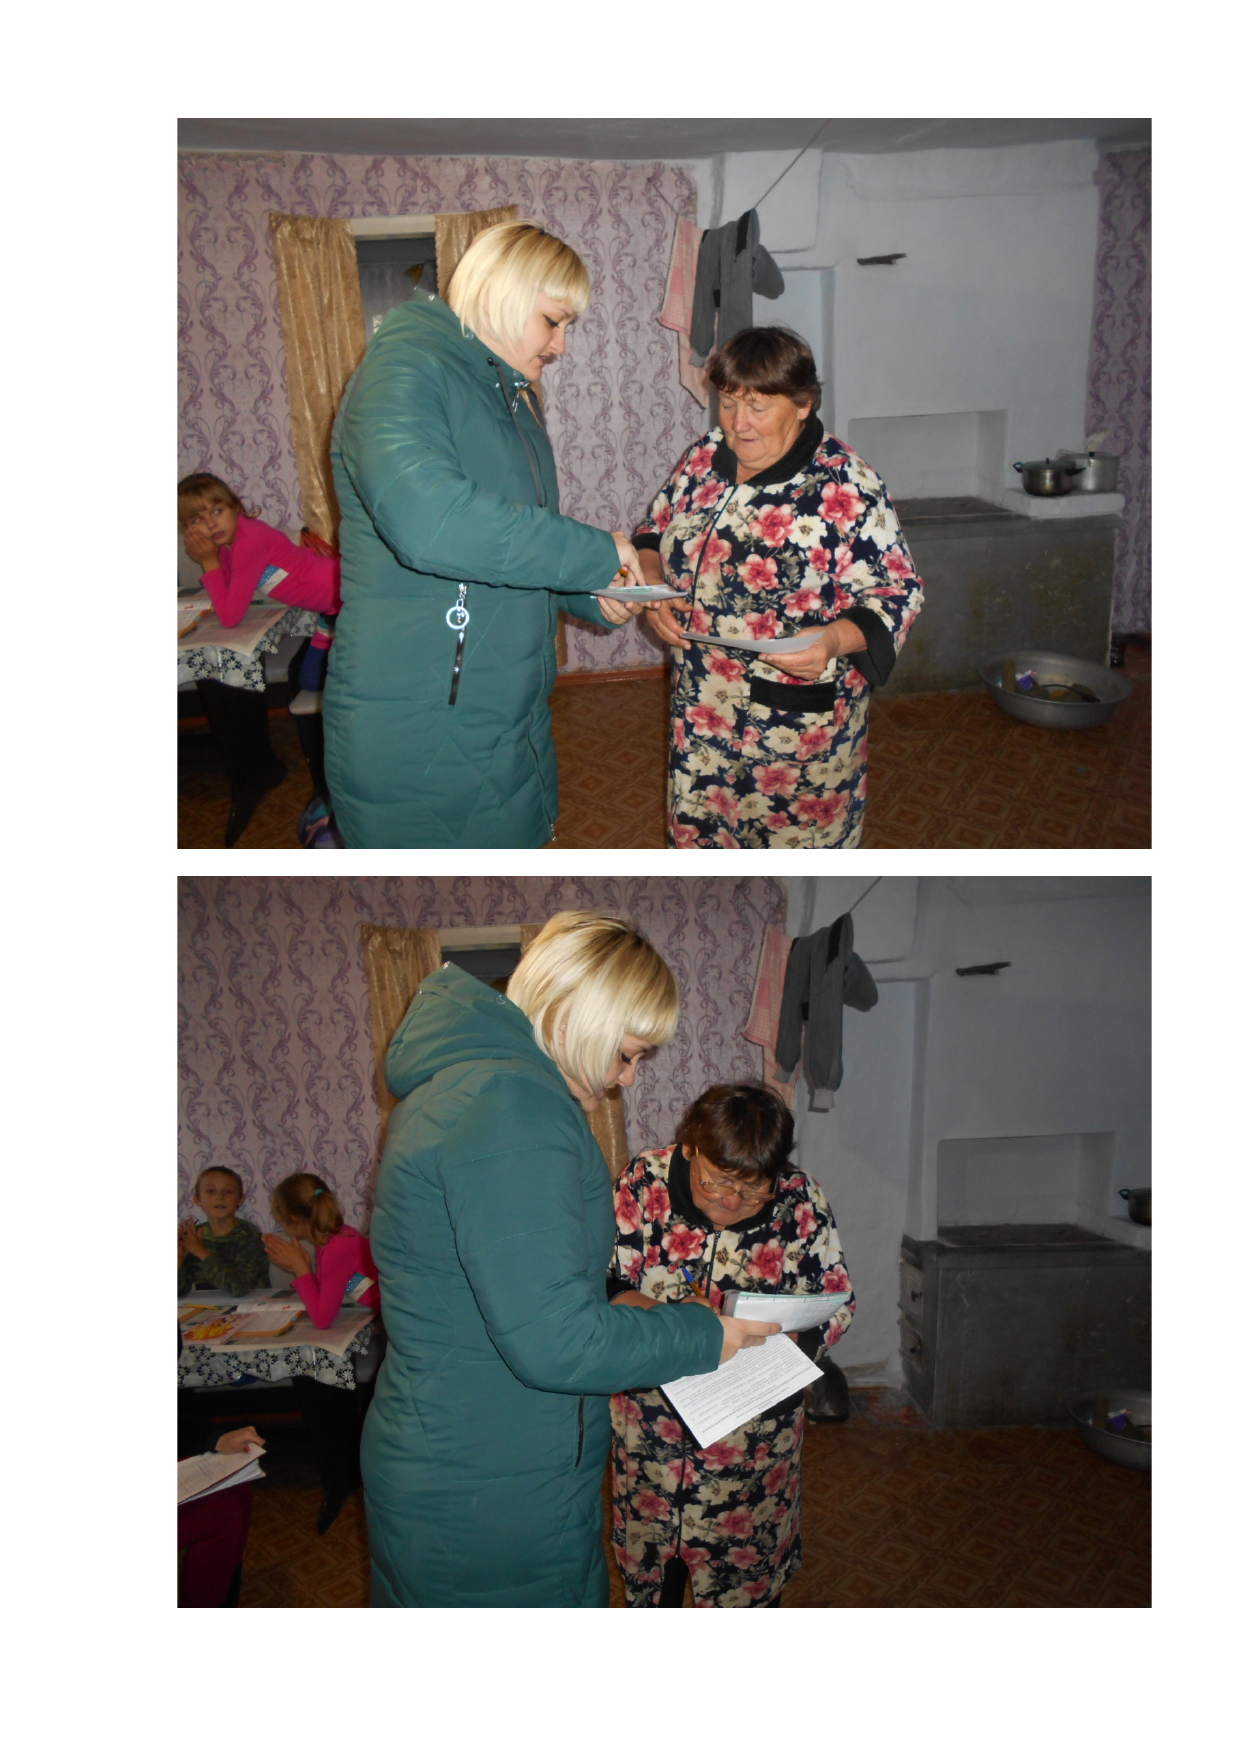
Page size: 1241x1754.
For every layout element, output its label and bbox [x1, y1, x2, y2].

picture [177, 118, 1152, 849]
picture [177, 876, 1152, 1608]
